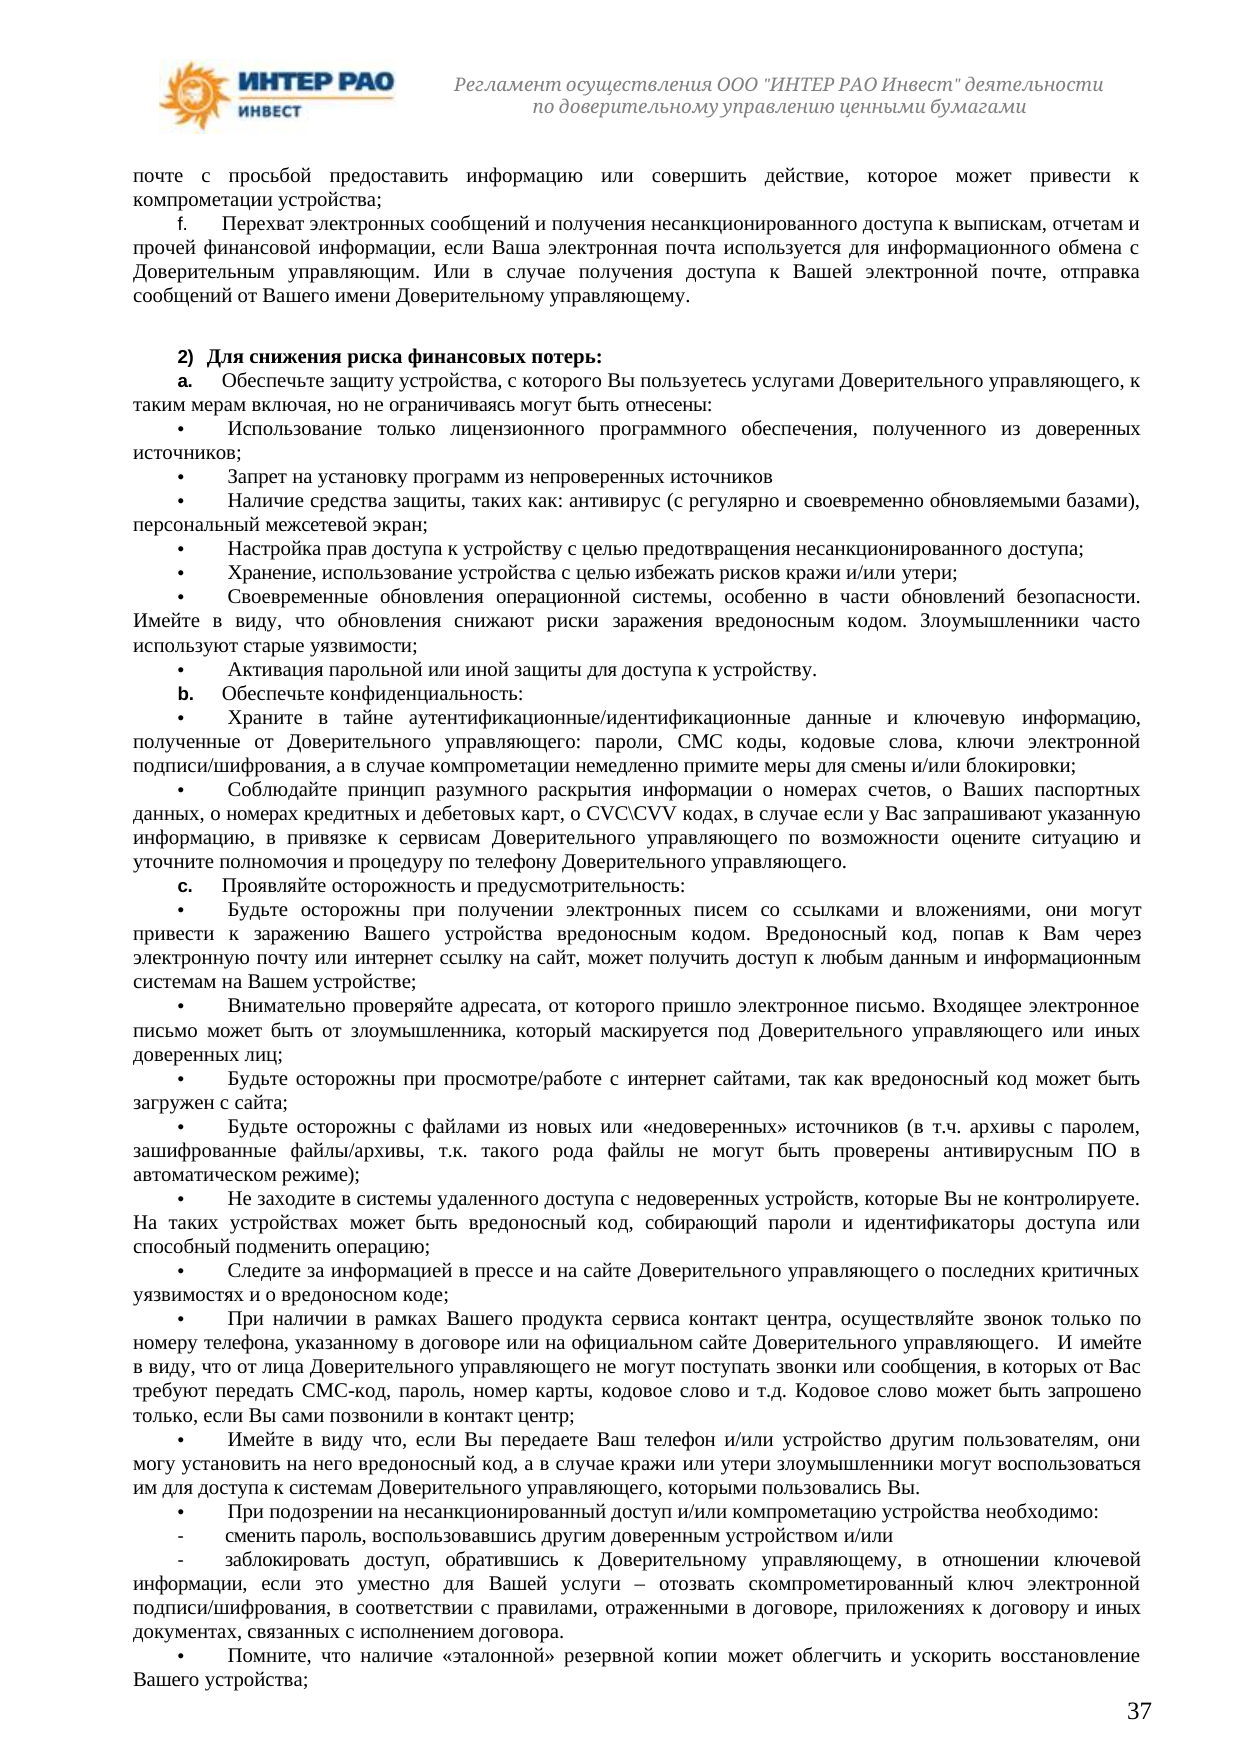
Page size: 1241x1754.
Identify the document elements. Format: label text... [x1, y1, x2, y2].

list Внимательно проверяйте адресата, от которого пришло электронное письмо. Входящее электронное письмо может быть от злоумышленника, который маскируется под Доверительного управляющего или иных доверенных лиц; [133, 993, 1140, 1066]
list Обеспечьте защиту устройства, с которого Вы пользуетесь услугами Доверительного управляющего, к таким мерам включая, но не ограничиваясь могут быть отнесены: [133, 368, 1141, 416]
list Помните, что наличие «эталонной» резервной копии может облегчить и ускорить восстановление Вашего устройства; [133, 1643, 1141, 1691]
list Храните в тайне аутентификационные/идентификационные данные и ключевую информацию, полученные от Доверительного управляющего: пароли, СМС коды, кодовые слова, ключи электронной подписи/шифрования, а в случае компрометации немедленно примите меры для смены и/или блокировки; [133, 705, 1141, 777]
list Не заходите в системы удаленного доступа с недоверенных устройств, которые Вы не контролируете. На таких устройствах может быть вредоносный код, собирающий пароли и идентификаторы доступа или способный подменить операцию; [133, 1186, 1140, 1258]
list Будьте осторожны с файлами из новых или «недоверенных» источников (в т.ч. архивы с паролем, зашифрованные файлы/архивы, т.к. такого рода файлы не могут быть проверены антивирусным ПО в автоматическом режиме); [133, 1114, 1140, 1186]
list Настройка прав доступа к устройству с целью предотвращения несанкционированного доступа; [133, 536, 1152, 560]
list Для снижения риска финансовых потерь: [133, 344, 1152, 368]
list Имейте в виду что, если Вы передаете Ваш телефон и/или устройство другим пользователям, они могу установить на него вредоносный код, а в случае кражи или утери злоумышленники могут воспользоваться им для доступа к системам Доверительного управляющего, которыми пользовались Вы. [133, 1427, 1141, 1499]
list Будьте осторожны при просмотре/работе с интернет сайтами, так как вредоносный код может быть загружен с сайта; [133, 1066, 1140, 1114]
list Запрет на установку программ из непроверенных источников [133, 464, 1152, 488]
list Своевременные обновления операционной системы, особенно в части обновлений безопасности. Имейте в виду, что обновления снижают риски заражения вредоносным кодом. Злоумышленники часто используют старые уязвимости; [133, 584, 1141, 657]
list При наличии в рамках Вашего продукта сервиса контакт центра, осуществляйте звонок только по номеру телефона, указанному в договоре или на официальном сайте Доверительного управляющего. И имейте в виду, что от лица Доверительного управляющего не могут поступать звонки или сообщения, в которых от Вас требуют передать СМС-код, пароль, номер карты, кодовое слово и т.д. Кодовое слово может быть запрошено только, если Вы сами позвонили в контакт центр; [133, 1306, 1141, 1427]
list Проявляйте осторожность и предусмотрительность: [133, 873, 1141, 897]
list Следите за информацией в прессе и на сайте Доверительного управляющего о последних критичных уязвимостях и о вредоносном коде; [133, 1258, 1141, 1306]
list Хранение, использование устройства с целью избежать рисков кражи и/или утери; [133, 560, 1152, 584]
list Будьте осторожны при получении электронных писем со ссылками и вложениями, они могут привести к заражению Вашего устройства вредоносным кодом. Вредоносный код, попав к Вам через электронную почту или интернет ссылку на сайт, может получить доступ к любым данным и информационным системам на Вашем устройстве; [133, 897, 1141, 993]
list заблокировать доступ, обратившись к Доверительному управляющему, в отношении ключевой информации, если это уместно для Вашей услуги – отозвать скомпрометированный ключ электронной подписи/шифрования, в соответствии с правилами, отраженными в договоре, приложениях к договору и иных документах, связанных с исполнением договора. [133, 1547, 1141, 1643]
list Активация парольной или иной защиты для доступа к устройству. [133, 657, 1152, 681]
list Обеспечьте конфиденциальность: [133, 681, 1141, 705]
list При подозрении на несанкционированный доступ и/или компрометацию устройства необходимо: [133, 1499, 1152, 1523]
list Соблюдайте принцип разумного раскрытия информации о номерах счетов, о Ваших паспортных данных, о номерах кредитных и дебетовых карт, о CVC\CVV кодах, в случае если у Вас запрашивают указанную информацию, в привязке к сервисам Доверительного управляющего по возможности оцените ситуацию и уточните полномочия и процедуру по телефону Доверительного управляющего. [133, 777, 1141, 873]
picture [158, 59, 397, 134]
list Наличие средства защиты, таких как: антивирус (с регулярно и своевременно обновляемыми базами), персональный межсетевой экран; [133, 488, 1140, 536]
list сменить пароль, воспользовавшись другим доверенным устройством и/или [133, 1523, 1152, 1547]
list Использование только лицензионного программного обеспечения, полученного из доверенных источников; [133, 416, 1141, 464]
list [133, 163, 1141, 211]
list Перехват электронных сообщений и получения несанкционированного доступа к выпискам, отчетам и прочей финансовой информации, если Ваша электронная почта используется для информационного обмена с Доверительным управляющим. Или в случае получения доступа к Вашей электронной почте, отправка сообщений от Вашего имени Доверительному управляющему. [133, 211, 1141, 307]
